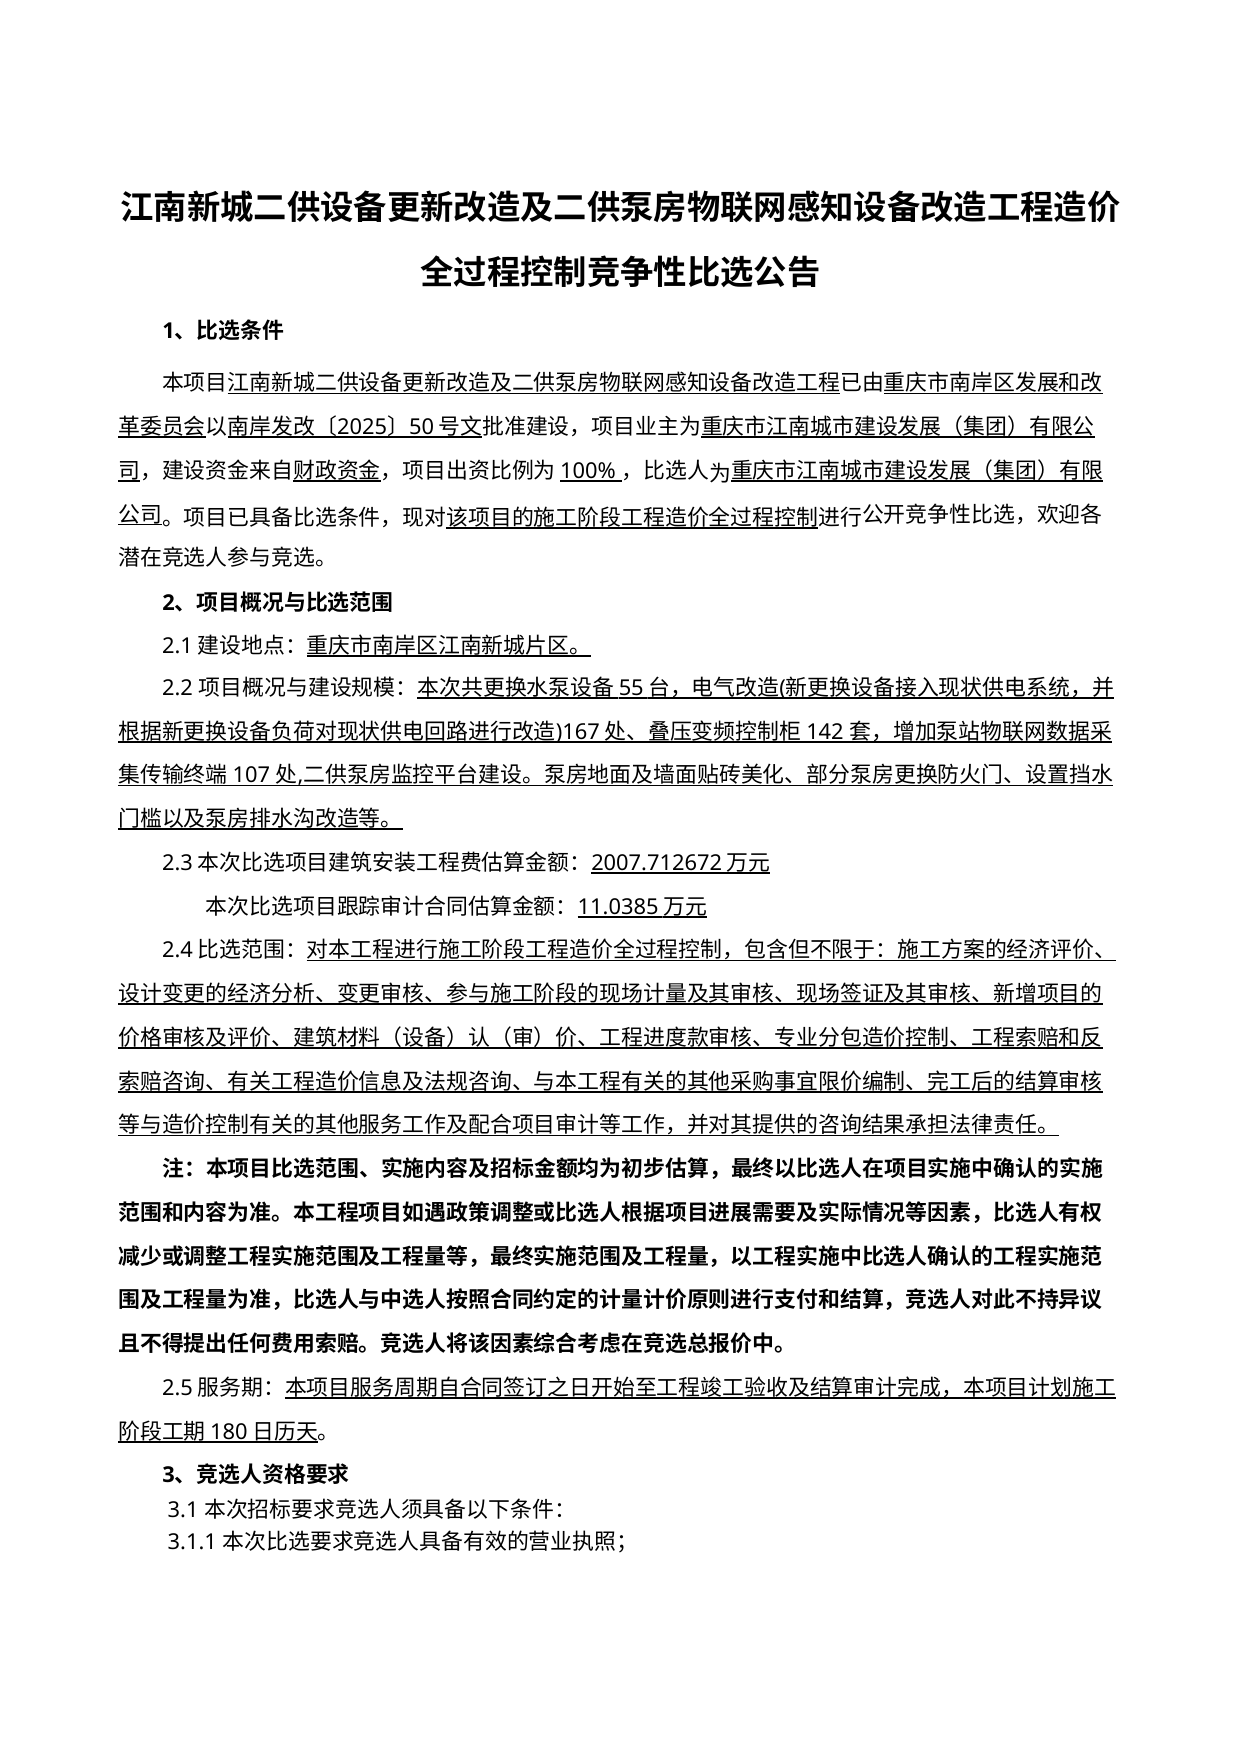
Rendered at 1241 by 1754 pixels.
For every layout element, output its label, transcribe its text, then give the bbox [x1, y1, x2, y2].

text 本次比选项目跟踪审计合同估算金额：11.0385万元 [118, 879, 1122, 923]
text 3.1.1 本次比选要求竞选人具备有效的营业执照； [124, 1524, 1122, 1557]
text 2.2 项目概况与建设规模：本次共更换水泵设备55台，电气改造(新更换设备接入现状供电系统，并根据新更换设备负荷对现状供电回路进行改造)167处、叠压变频控制柜 142 套，增加泵站物联网数据采集传输终端 107 处,二供泵房监控平台建设。泵房地面及墙面贴砖美化、部分泵房更换防火门、设置挡水门槛以及泵房排水沟改造等。 [118, 660, 1122, 835]
text 2.4比选范围：对本工程进行施工阶段工程造价全过程控制，包含但不限于：施工方案的经济评价、设计变更的经济分析、变更审核、参与施工阶段的现场计量及其审核、现场签证及其审核、新增项目的价格审核及评价、建筑材料（设备）认（审）价、工程进度款审核、专业分包造价控制、工程索赔和反索赔咨询、有关工程造价信息及法规咨询、与本工程有关的其他采购事宜限价编制、完工后的结算审核等与造价控制有关的其他服务工作及配合项目审计等工作，并对其提供的咨询结果承担法律责任。 [118, 923, 1122, 1142]
text 2.5服务期：本项目服务周期自合同签订之日开始至工程竣工验收及结算审计完成，本项目计划施工阶段工期180日历天。 [118, 1360, 1122, 1448]
text 本项目江南新城二供设备更新改造及二供泵房物联网感知设备改造工程已由重庆市南岸区发展和改革委员会以南岸发改〔2025〕50号文批准建设，项目业主为重庆市江南城市建设发展（集团）有限公司，建设资金来自财政资金，项目出资比例为100% ，比选人为重庆市江南城市建设发展（集团）有限公司。项目已具备比选条件，现对该项目的施工阶段工程造价全过程控制进行公开竞争性比选，欢迎各潜在竞选人参与竞选。 [118, 356, 1122, 574]
text 1、比选条件 [118, 313, 1122, 345]
text 2.3本次比选项目建筑安装工程费估算金额：2007.712672万元 [118, 835, 1122, 879]
text 3.1 本次招标要求竞选人须具备以下条件： [124, 1492, 1122, 1524]
text 3、竞选人资格要求 [118, 1448, 1122, 1492]
text 江南新城二供设备更新改造及二供泵房物联网感知设备改造工程造价全过程控制竞争性比选公告 [118, 172, 1122, 302]
text 2、项目概况与比选范围 [118, 585, 1122, 617]
text 2.1建设地点：重庆市南岸区江南新城片区。 [118, 628, 1122, 660]
text 注：本项目比选范围、实施内容及招标金额均为初步估算，最终以比选人在项目实施中确认的实施范围和内容为准。本工程项目如遇政策调整或比选人根据项目进展需要及实际情况等因素，比选人有权减少或调整工程实施范围及工程量等，最终实施范围及工程量，以工程实施中比选人确认的工程实施范围及工程量为准，比选人与中选人按照合同约定的计量计价原则进行支付和结算，竞选人对此不持异议且不得提出任何费用索赔。竞选人将该因素综合考虑在竞选总报价中。 [118, 1142, 1122, 1360]
